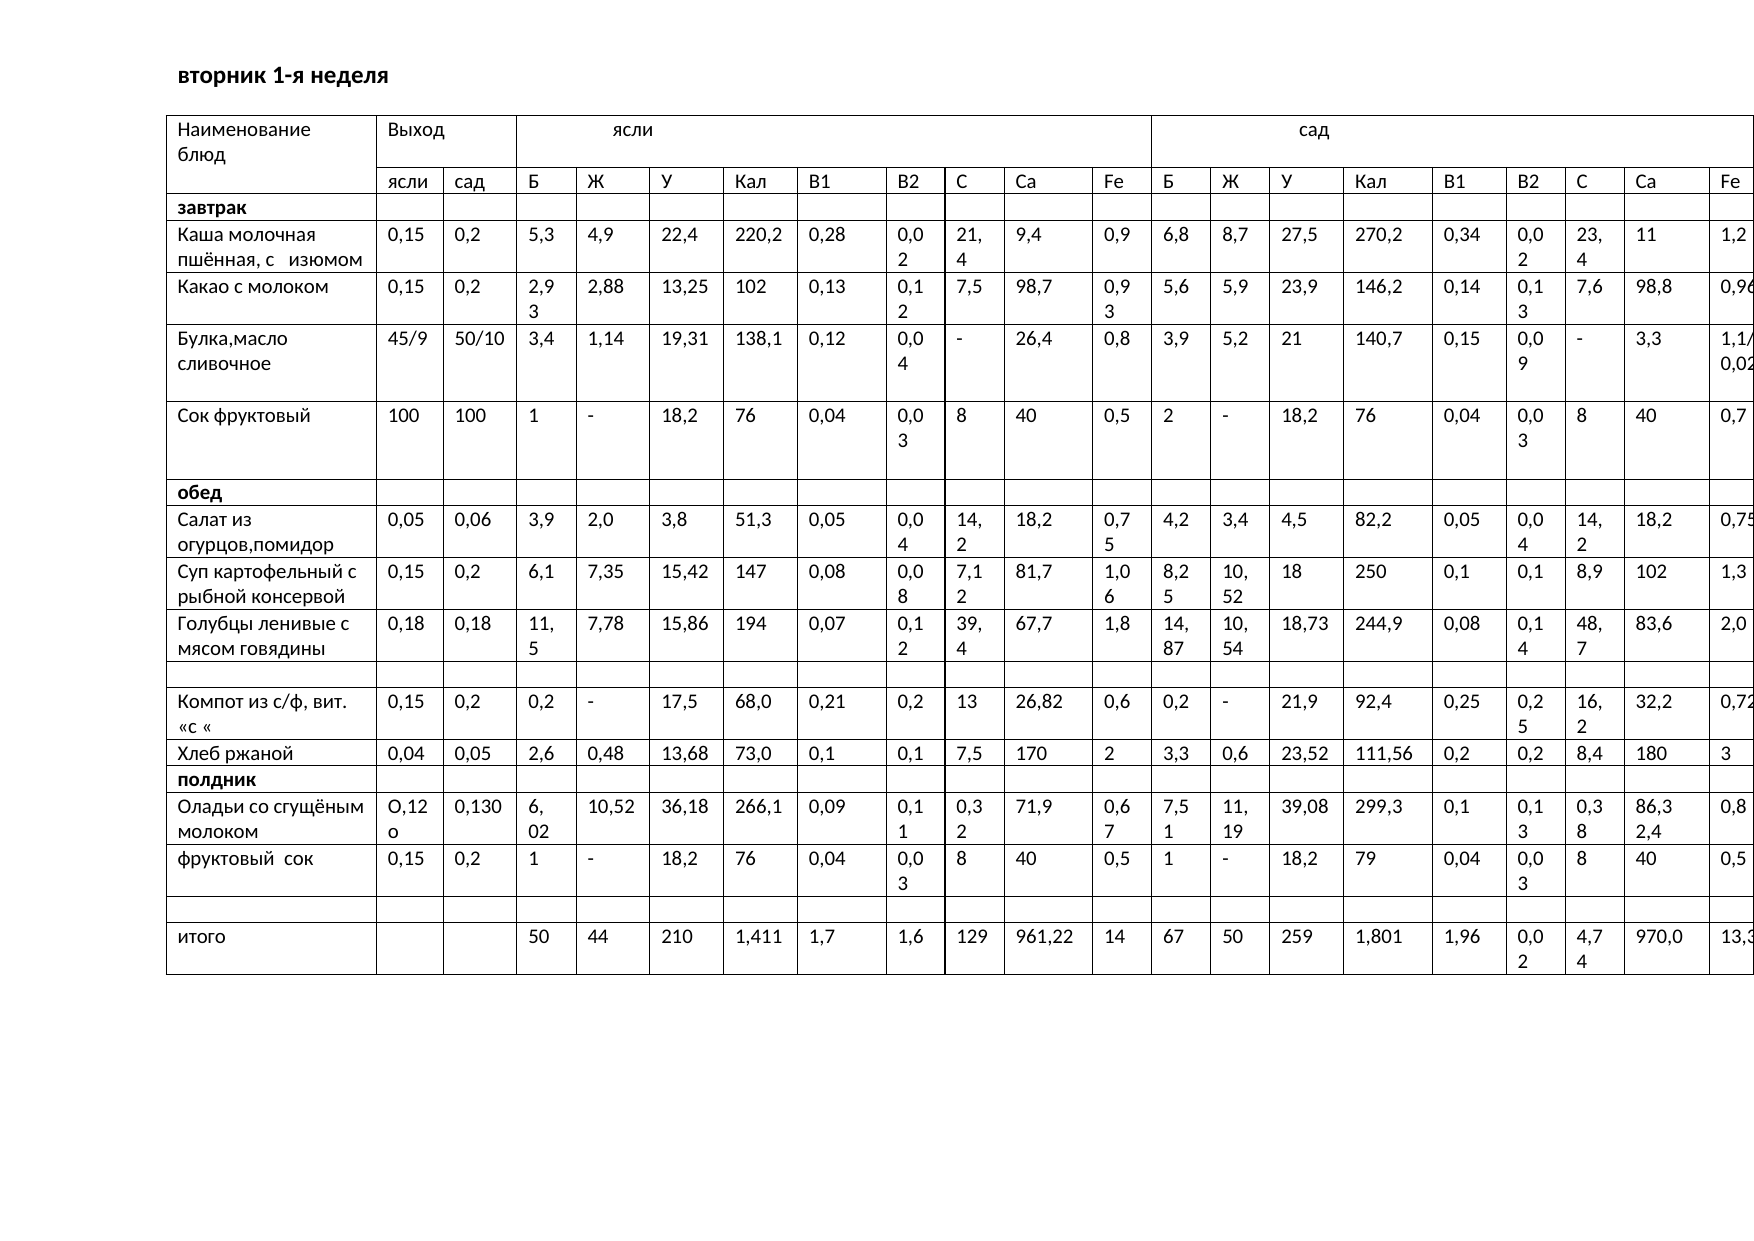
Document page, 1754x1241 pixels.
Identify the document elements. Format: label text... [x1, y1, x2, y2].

table_cell В2 [887, 168, 944, 193]
table_cell [1093, 480, 1151, 505]
table_cell [1270, 662, 1343, 687]
table_cell 0,1 [798, 740, 886, 765]
table_header сад [1152, 116, 1753, 167]
table_cell 140,7 [1344, 325, 1432, 401]
table_cell 0,2 [887, 688, 944, 739]
table_cell 0,08 [1433, 610, 1506, 661]
table_cell 40 [1005, 845, 1092, 896]
table_cell 0,12 [887, 610, 944, 661]
table_cell 23,52 [1270, 740, 1343, 765]
table_cell [1433, 194, 1506, 220]
table_cell 0,13 [798, 273, 886, 324]
table_cell 18,2 [1270, 845, 1343, 896]
table_cell [1566, 662, 1624, 687]
table_cell 0,18 [444, 610, 516, 661]
table_cell [946, 897, 1004, 922]
table_cell [444, 194, 516, 220]
table_cell 100 [377, 402, 443, 478]
table_cell 0,04 [1433, 845, 1506, 896]
table_cell - [1211, 845, 1269, 896]
table_cell 0,08 [798, 558, 886, 609]
table_cell 2,93 [517, 273, 576, 324]
table_cell 0,2 [1433, 740, 1506, 765]
table_cell 0,03 [887, 402, 944, 478]
table_cell 0,04 [798, 845, 886, 896]
table_cell 0,6 [1211, 740, 1269, 765]
table_cell [650, 194, 723, 220]
table_cell 7,78 [577, 610, 649, 661]
table_cell [577, 194, 649, 220]
table_cell 76 [1344, 402, 1432, 478]
table_cell Б [517, 168, 576, 193]
table_cell [444, 662, 516, 687]
table_cell 50 [517, 923, 576, 974]
table_cell [946, 194, 1004, 220]
table_cell 0,05 [1433, 506, 1506, 557]
table_cell 1,1/ 0,02 [1710, 325, 1753, 401]
table_cell 0,34 [1433, 221, 1506, 272]
table_cell 102 [1625, 558, 1709, 609]
table_cell 5,2 [1211, 325, 1269, 401]
table_cell 3,3 [1625, 325, 1709, 401]
table_cell [1507, 766, 1565, 792]
table_cell 970,0 [1625, 923, 1709, 974]
table_cell 76 [724, 845, 797, 896]
table_cell [1344, 766, 1432, 792]
table_cell 40 [1625, 402, 1709, 478]
table_cell 21,9 [1270, 688, 1343, 739]
table_cell 0,09 [1507, 325, 1565, 401]
table_cell 1,96 [1433, 923, 1506, 974]
table_cell 194 [724, 610, 797, 661]
table_cell [946, 480, 1004, 505]
table_cell 0,12 [887, 273, 944, 324]
table_cell 50/10 [444, 325, 516, 401]
table_cell 9,4 [1005, 221, 1092, 272]
table_cell 0,06 [444, 506, 516, 557]
table_cell [1093, 766, 1151, 792]
table_cell 0,7 [1710, 402, 1753, 478]
table_cell 27,5 [1270, 221, 1343, 272]
table_cell 81,7 [1005, 558, 1092, 609]
table_cell - [1211, 688, 1269, 739]
table_cell 250 [1344, 558, 1432, 609]
table_cell 7,6 [1566, 273, 1624, 324]
table_cell [377, 897, 443, 922]
table_cell [444, 480, 516, 505]
table_cell 21,4 [946, 221, 1004, 272]
table_cell [444, 766, 516, 792]
table_cell 0,130 [444, 793, 516, 844]
table_cell 18 [1270, 558, 1343, 609]
table_cell В2 [1507, 168, 1565, 193]
table_cell 0,18 [377, 610, 443, 661]
table_cell 3,8 [650, 506, 723, 557]
table_cell [1625, 480, 1709, 505]
table_cell 8 [946, 402, 1004, 478]
table_cell [1270, 480, 1343, 505]
table_cell [1433, 662, 1506, 687]
table_cell [1093, 897, 1151, 922]
table_cell 0,2 [444, 221, 516, 272]
table_cell 129 [946, 923, 1004, 974]
table_cell [1710, 480, 1753, 505]
table_cell 0,03 [1507, 845, 1565, 896]
table_cell 8,9 [1566, 558, 1624, 609]
table_cell 18,2 [650, 845, 723, 896]
table_cell Са [1625, 168, 1709, 193]
table_cell 3,3 [1152, 740, 1210, 765]
table_cell 0,25 [1507, 688, 1565, 739]
table_cell [724, 480, 797, 505]
table_cell 0,04 [1507, 506, 1565, 557]
table_cell 5,6 [1152, 273, 1210, 324]
table_cell 13,39 [1710, 923, 1753, 974]
table_cell 7,5 [946, 740, 1004, 765]
table_cell [377, 480, 443, 505]
table_cell 138,1 [724, 325, 797, 401]
table_cell У [1270, 168, 1343, 193]
table_cell 0,67 [1093, 793, 1151, 844]
table_cell 1,2 [1710, 221, 1753, 272]
table_cell [798, 766, 886, 792]
table_cell 2 [1093, 740, 1151, 765]
table_cell 4,74 [1566, 923, 1624, 974]
table_cell [167, 662, 376, 687]
table_cell 299,3 [1344, 793, 1432, 844]
table_cell 259 [1270, 923, 1343, 974]
table_cell 26,82 [1005, 688, 1092, 739]
table_cell [1566, 897, 1624, 922]
table_cell [1270, 766, 1343, 792]
table_cell [377, 923, 443, 974]
table_cell - [577, 688, 649, 739]
table_cell 4,9 [577, 221, 649, 272]
table_cell Голубцы ленивые с мясом говядины [167, 610, 376, 661]
table_cell [1625, 897, 1709, 922]
table_cell 0,8 [1710, 793, 1753, 844]
table_cell 0,21 [798, 688, 886, 739]
table_cell С [1566, 168, 1624, 193]
table_header Выход [377, 116, 516, 167]
table_cell 7,35 [577, 558, 649, 609]
table_cell [1344, 897, 1432, 922]
table_cell ясли [377, 168, 443, 193]
table_cell Кал [724, 168, 797, 193]
table_cell В1 [798, 168, 886, 193]
table_cell 180 [1625, 740, 1709, 765]
table_cell Булка,масло сливочное [167, 325, 376, 401]
table_cell [1093, 194, 1151, 220]
table_cell 7,51 [1152, 793, 1210, 844]
table_cell 15,42 [650, 558, 723, 609]
table_cell [167, 897, 376, 922]
table_cell 2,6 [517, 740, 576, 765]
table_cell Ж [1211, 168, 1269, 193]
table_cell 73,0 [724, 740, 797, 765]
table_cell [1507, 662, 1565, 687]
table_cell 1,6 [887, 923, 944, 974]
table_cell полдник [167, 766, 376, 792]
table_cell 51,3 [724, 506, 797, 557]
table_cell 98,7 [1005, 273, 1092, 324]
table_header ясли [517, 116, 1151, 167]
table_cell 40 [1625, 845, 1709, 896]
table_cell [377, 766, 443, 792]
table_cell [444, 897, 516, 922]
table_cell 0,1 [1507, 558, 1565, 609]
table_cell 1,411 [724, 923, 797, 974]
table_cell Какао с молоком [167, 273, 376, 324]
table_cell 19,31 [650, 325, 723, 401]
table_cell [517, 194, 576, 220]
table_cell 0,1 [1433, 558, 1506, 609]
table_cell 0,2 [444, 845, 516, 896]
table_cell 2,88 [577, 273, 649, 324]
table_cell 83,6 [1625, 610, 1709, 661]
table_cell 7,12 [946, 558, 1004, 609]
table_cell 1,7 [798, 923, 886, 974]
table_cell 1,801 [1344, 923, 1432, 974]
table_cell 0,38 [1566, 793, 1624, 844]
table_cell [1433, 480, 1506, 505]
table_cell [1093, 662, 1151, 687]
table_cell 0,13 [1507, 793, 1565, 844]
table_cell 16,2 [1566, 688, 1624, 739]
table_cell [724, 766, 797, 792]
table_cell 18,2 [650, 402, 723, 478]
table_cell 0,5 [1093, 845, 1151, 896]
table_cell - [1211, 402, 1269, 478]
table_cell Fe [1093, 168, 1151, 193]
table_cell У [650, 168, 723, 193]
table_cell [798, 480, 886, 505]
table_cell 18,73 [1270, 610, 1343, 661]
table_cell Компот из с/ф, вит. «с « [167, 688, 376, 739]
table_cell 0,04 [798, 402, 886, 478]
table_cell 44 [577, 923, 649, 974]
table_cell Каша молочная пшённая, с изюмом [167, 221, 376, 272]
table_cell 0,04 [1433, 402, 1506, 478]
table_cell 39,4 [946, 610, 1004, 661]
table_cell [887, 766, 944, 792]
table_cell Салат из огурцов,помидор [167, 506, 376, 557]
table_cell 0,48 [577, 740, 649, 765]
table_cell 0,03 [1507, 402, 1565, 478]
table_cell Б [1152, 168, 1210, 193]
table_cell 10,54 [1211, 610, 1269, 661]
table_cell [577, 766, 649, 792]
table_cell 0,07 [798, 610, 886, 661]
table_cell [1152, 480, 1210, 505]
table_cell 40 [1005, 402, 1092, 478]
table_cell [1344, 662, 1432, 687]
table_cell [724, 897, 797, 922]
table_cell 13,68 [650, 740, 723, 765]
table_cell 14 [1093, 923, 1151, 974]
table_cell 244,9 [1344, 610, 1432, 661]
table_cell 1,06 [1093, 558, 1151, 609]
table_cell [1710, 662, 1753, 687]
table_cell 0,32 [946, 793, 1004, 844]
table_cell 0,75 [1710, 506, 1753, 557]
table_cell 1,3 [1710, 558, 1753, 609]
table_cell [1710, 194, 1753, 220]
table_cell 0,15 [377, 221, 443, 272]
table_cell 0,2 [444, 558, 516, 609]
table_cell 0,1 [887, 740, 944, 765]
table_cell [724, 662, 797, 687]
table_cell 86,3 2,4 [1625, 793, 1709, 844]
table_cell 22,4 [650, 221, 723, 272]
table_cell [1152, 662, 1210, 687]
table_cell 32,2 [1625, 688, 1709, 739]
table_cell 0,15 [377, 688, 443, 739]
table_cell Суп картофельный с рыбной консервой [167, 558, 376, 609]
table_cell 0,1 [1433, 793, 1506, 844]
table_cell 82,2 [1344, 506, 1432, 557]
table_cell 0,93 [1093, 273, 1151, 324]
text вторник 1-я неделя [177, 59, 1665, 89]
table_cell 8,4 [1566, 740, 1624, 765]
table_cell [1005, 662, 1092, 687]
table_cell 0,75 [1093, 506, 1151, 557]
table_cell 67,7 [1005, 610, 1092, 661]
table_cell [650, 766, 723, 792]
table_cell [1507, 897, 1565, 922]
table_cell 14,2 [946, 506, 1004, 557]
table_cell 266,1 [724, 793, 797, 844]
table_cell 3,9 [517, 506, 576, 557]
table_cell 15,86 [650, 610, 723, 661]
table_cell 18,2 [1005, 506, 1092, 557]
table_cell [1152, 897, 1210, 922]
table_cell 0,6 [1093, 688, 1151, 739]
table_cell [377, 194, 443, 220]
table_cell [517, 662, 576, 687]
table_cell сад [444, 168, 516, 193]
table_cell 270,2 [1344, 221, 1432, 272]
table_cell 210 [650, 923, 723, 974]
table_header Наименование блюд [167, 116, 376, 193]
table_cell 0,05 [798, 506, 886, 557]
table_cell Ж [577, 168, 649, 193]
table_cell 14,87 [1152, 610, 1210, 661]
table_cell 0,03 [887, 845, 944, 896]
table_cell 8,25 [1152, 558, 1210, 609]
table_cell [1005, 194, 1092, 220]
table_cell 5,9 [1211, 273, 1269, 324]
table_cell [1211, 766, 1269, 792]
table_cell [1344, 480, 1432, 505]
table_cell 71,9 [1005, 793, 1092, 844]
table_cell 3,9 [1152, 325, 1210, 401]
table_cell [577, 662, 649, 687]
table_cell [1270, 897, 1343, 922]
table_cell С [946, 168, 1004, 193]
table_cell 50 [1211, 923, 1269, 974]
table_cell 23,9 [1270, 273, 1343, 324]
table_cell 5,3 [517, 221, 576, 272]
table_cell 0,04 [887, 506, 944, 557]
table_cell 68,0 [724, 688, 797, 739]
table_cell [946, 662, 1004, 687]
table_cell [1625, 766, 1709, 792]
table_cell Fе [1710, 168, 1753, 193]
table_cell 0,9 [1093, 221, 1151, 272]
table_cell 4,2 [1152, 506, 1210, 557]
table_cell 0,2 [1152, 688, 1210, 739]
table_cell 146,2 [1344, 273, 1432, 324]
table_cell Хлеб ржаной [167, 740, 376, 765]
table_cell 2,0 [577, 506, 649, 557]
table_cell [1270, 194, 1343, 220]
table_cell [650, 662, 723, 687]
table_cell [650, 480, 723, 505]
table_cell [887, 662, 944, 687]
table_cell [577, 480, 649, 505]
table_cell [798, 662, 886, 687]
table_cell 6, 02 [517, 793, 576, 844]
table_cell 0,96 [1710, 273, 1753, 324]
table_cell 3,4 [1211, 506, 1269, 557]
table_cell 8 [1566, 845, 1624, 896]
table_cell [1625, 662, 1709, 687]
table_cell [1566, 194, 1624, 220]
table_cell 1,8 [1093, 610, 1151, 661]
table_cell 0,08 [887, 558, 944, 609]
table_cell - [577, 845, 649, 896]
table_cell [1005, 766, 1092, 792]
table_cell 17,5 [650, 688, 723, 739]
table_cell 14,2 [1566, 506, 1624, 557]
table_cell Оладьи со сгущёным молоком [167, 793, 376, 844]
table_cell 0,12 [798, 325, 886, 401]
table_cell 0,02 [1507, 923, 1565, 974]
table_cell 0,5 [1093, 402, 1151, 478]
table_cell 3 [1710, 740, 1753, 765]
table_cell [887, 480, 944, 505]
table_cell [1211, 194, 1269, 220]
table_cell 102 [724, 273, 797, 324]
table_cell [1211, 480, 1269, 505]
table_cell 0,25 [1433, 688, 1506, 739]
table_cell 79 [1344, 845, 1432, 896]
table_cell 0,13 [1507, 273, 1565, 324]
table_cell В1 [1433, 168, 1506, 193]
table_cell 0,05 [377, 506, 443, 557]
table_cell 0,15 [377, 558, 443, 609]
table_cell [517, 480, 576, 505]
table_cell 10,52 [1211, 558, 1269, 609]
table_cell 3,4 [517, 325, 576, 401]
table_cell 1,14 [577, 325, 649, 401]
table_cell 11,5 [517, 610, 576, 661]
table_cell [1566, 766, 1624, 792]
table_cell [887, 194, 944, 220]
table_cell 0,8 [1093, 325, 1151, 401]
table_cell 1 [1152, 845, 1210, 896]
table_cell [724, 194, 797, 220]
table_cell [517, 766, 576, 792]
table_cell 10,52 [577, 793, 649, 844]
table_cell 39,08 [1270, 793, 1343, 844]
table_cell [1710, 897, 1753, 922]
table_cell 0,14 [1507, 610, 1565, 661]
table_cell [887, 897, 944, 922]
table_cell 18,2 [1625, 506, 1709, 557]
table_cell 0,2 [1507, 740, 1565, 765]
table_cell [1507, 194, 1565, 220]
table_cell 0,09 [798, 793, 886, 844]
table_cell - [1566, 325, 1624, 401]
table_cell [1344, 194, 1432, 220]
table_cell 0,02 [887, 221, 944, 272]
table_cell 21 [1270, 325, 1343, 401]
table_cell 2,0 [1710, 610, 1753, 661]
table_cell 67 [1152, 923, 1210, 974]
table_cell 100 [444, 402, 516, 478]
table_cell 1 [517, 845, 576, 896]
table_cell 0,15 [377, 273, 443, 324]
table_cell О,12о [377, 793, 443, 844]
table_cell 0,5 [1710, 845, 1753, 896]
table_cell 170 [1005, 740, 1092, 765]
table_cell 111,56 [1344, 740, 1432, 765]
table_cell [1152, 766, 1210, 792]
table_cell [577, 897, 649, 922]
table_cell 18,2 [1270, 402, 1343, 478]
table_cell [1507, 480, 1565, 505]
table_cell 0,2 [517, 688, 576, 739]
table_cell [377, 662, 443, 687]
table_cell [1211, 662, 1269, 687]
table_cell 7,5 [946, 273, 1004, 324]
table_cell итого [167, 923, 376, 974]
table_cell 76 [724, 402, 797, 478]
table_cell [1625, 194, 1709, 220]
table_cell [1152, 194, 1210, 220]
table_cell Кал [1344, 168, 1432, 193]
table_cell 11,19 [1211, 793, 1269, 844]
table_cell 8 [946, 845, 1004, 896]
table_cell 0,02 [1507, 221, 1565, 272]
table_cell 220,2 [724, 221, 797, 272]
table_cell 0,11 [887, 793, 944, 844]
table_cell [798, 897, 886, 922]
table_cell Са [1005, 168, 1092, 193]
table_cell 13,25 [650, 273, 723, 324]
table_cell 48,7 [1566, 610, 1624, 661]
table_cell [1433, 766, 1506, 792]
table_cell фруктовый сок [167, 845, 376, 896]
table_cell [946, 766, 1004, 792]
table_cell 11 [1625, 221, 1709, 272]
table_cell 0,15 [1433, 325, 1506, 401]
table_cell [1710, 766, 1753, 792]
table_cell обед [167, 480, 376, 505]
table_cell 147 [724, 558, 797, 609]
table_cell 0,15 [377, 845, 443, 896]
table_cell - [577, 402, 649, 478]
table_cell Сок фруктовый [167, 402, 376, 478]
table_cell 8,7 [1211, 221, 1269, 272]
table_cell [1433, 897, 1506, 922]
table_cell 8 [1566, 402, 1624, 478]
table_cell 0,05 [444, 740, 516, 765]
table_cell 1 [517, 402, 576, 478]
table_cell 2 [1152, 402, 1210, 478]
table_cell завтрак [167, 194, 376, 220]
table_cell 0,28 [798, 221, 886, 272]
table_cell [1005, 897, 1092, 922]
table_cell [444, 923, 516, 974]
table_cell 0,04 [377, 740, 443, 765]
table_cell [1211, 897, 1269, 922]
table_cell 4,5 [1270, 506, 1343, 557]
table_cell 26,4 [1005, 325, 1092, 401]
table_cell 13 [946, 688, 1004, 739]
table_cell [798, 194, 886, 220]
table_cell 98,8 [1625, 273, 1709, 324]
table_cell 961,22 [1005, 923, 1092, 974]
table_cell 45/9 [377, 325, 443, 401]
table_cell [1005, 480, 1092, 505]
table_cell 0,2 [444, 273, 516, 324]
table_cell 6,1 [517, 558, 576, 609]
table_cell - [946, 325, 1004, 401]
table_cell 0,04 [887, 325, 944, 401]
table_cell 0,2 [444, 688, 516, 739]
table_cell [517, 897, 576, 922]
table_cell 6,8 [1152, 221, 1210, 272]
table_cell 0,72 [1710, 688, 1753, 739]
table_cell [650, 897, 723, 922]
table_cell [1566, 480, 1624, 505]
table_cell 23,4 [1566, 221, 1624, 272]
table_cell 36,18 [650, 793, 723, 844]
table_cell 92,4 [1344, 688, 1432, 739]
table_cell 0,14 [1433, 273, 1506, 324]
